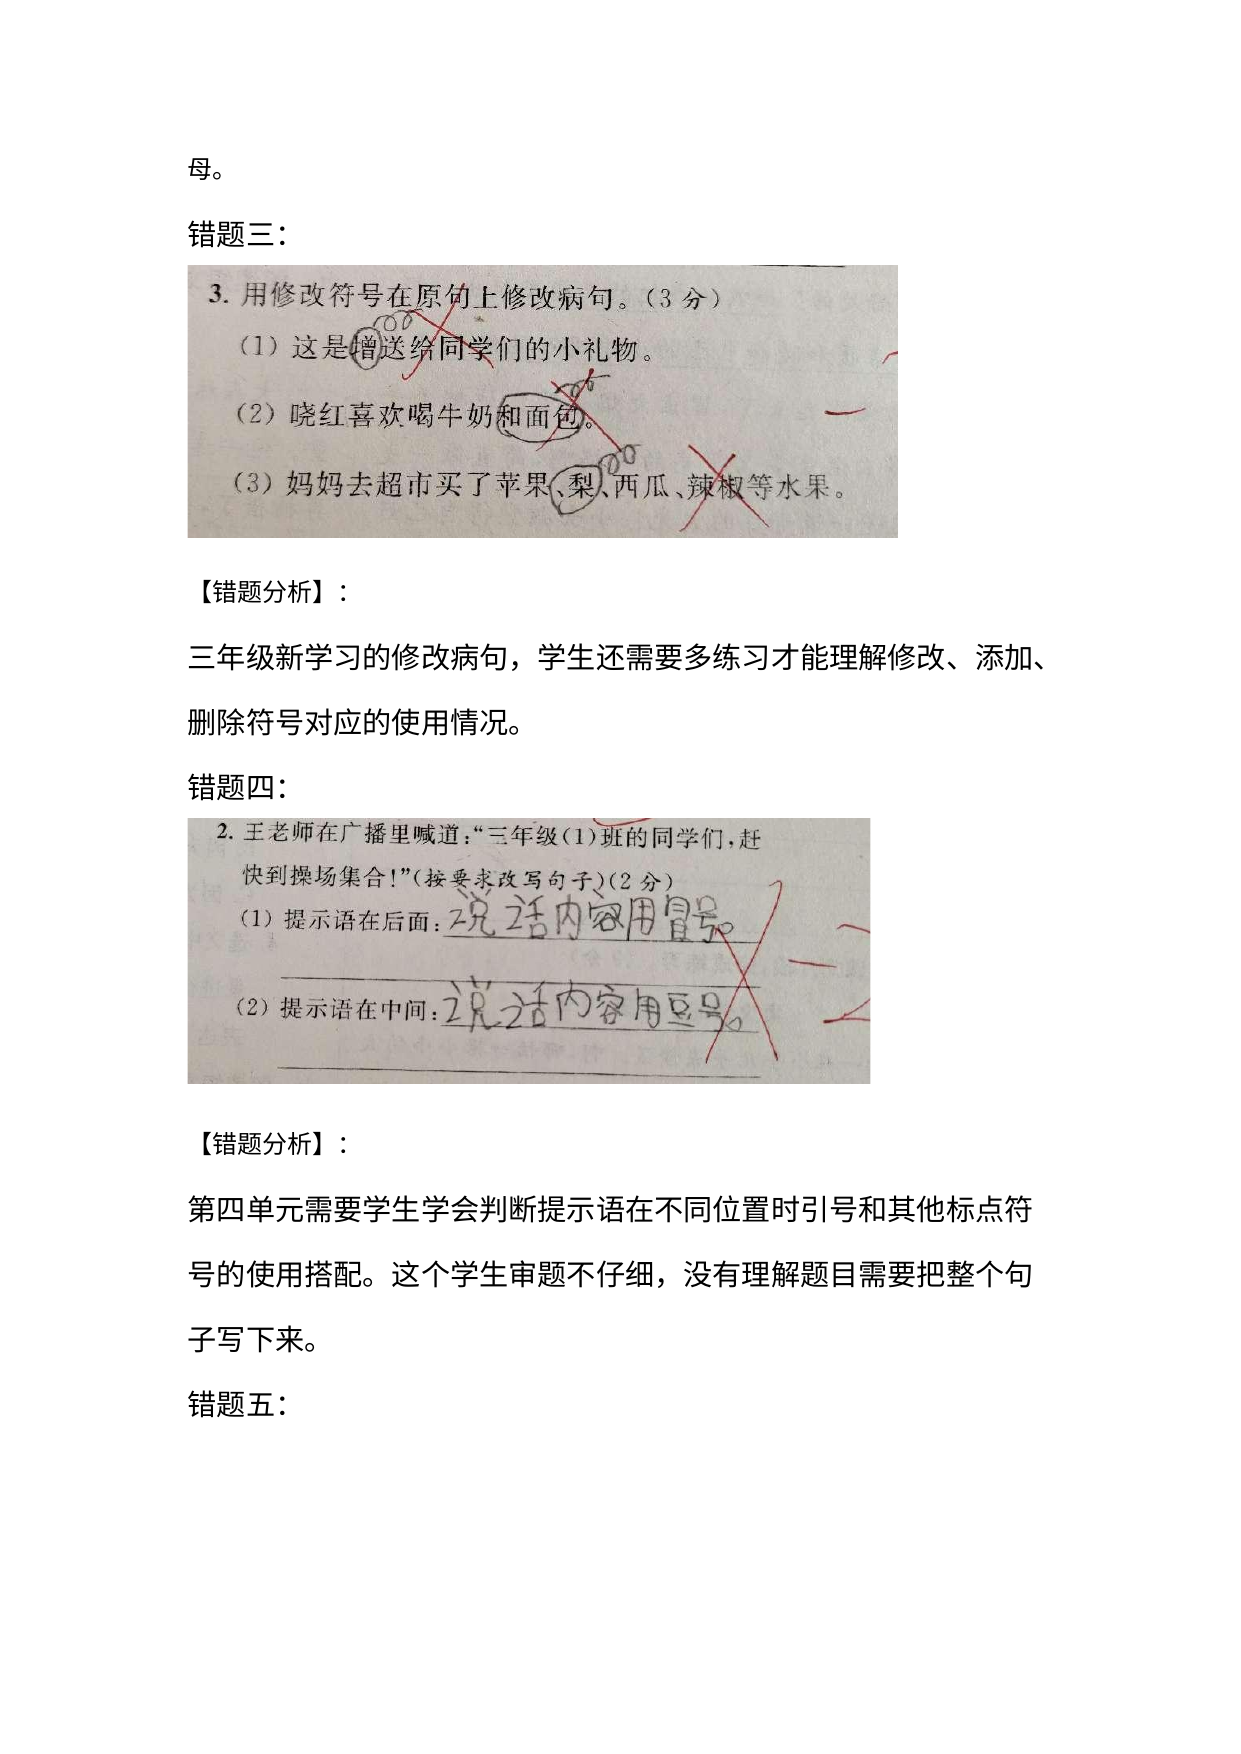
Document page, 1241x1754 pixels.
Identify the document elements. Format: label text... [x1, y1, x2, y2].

picture [187, 818, 871, 1084]
text 第四单元需要学生学会判断提示语在不同位置时引号和其他标点符号的使用搭配。这个学生审题不仔细，没有理解题目需要把整个句子写下来。 [187, 1176, 1053, 1371]
text 错题五： [187, 1371, 1053, 1436]
text 【错题分析】： [187, 1111, 1053, 1176]
picture [187, 265, 898, 538]
text 错题三： [187, 201, 1053, 266]
text 【错题分析】： [187, 558, 1053, 623]
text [187, 136, 1053, 201]
text 三年级新学习的修改病句，学生还需要多练习才能理解修改、添加、删除符号对应的使用情况。 [187, 623, 1053, 753]
text 错题四： [187, 753, 1053, 818]
